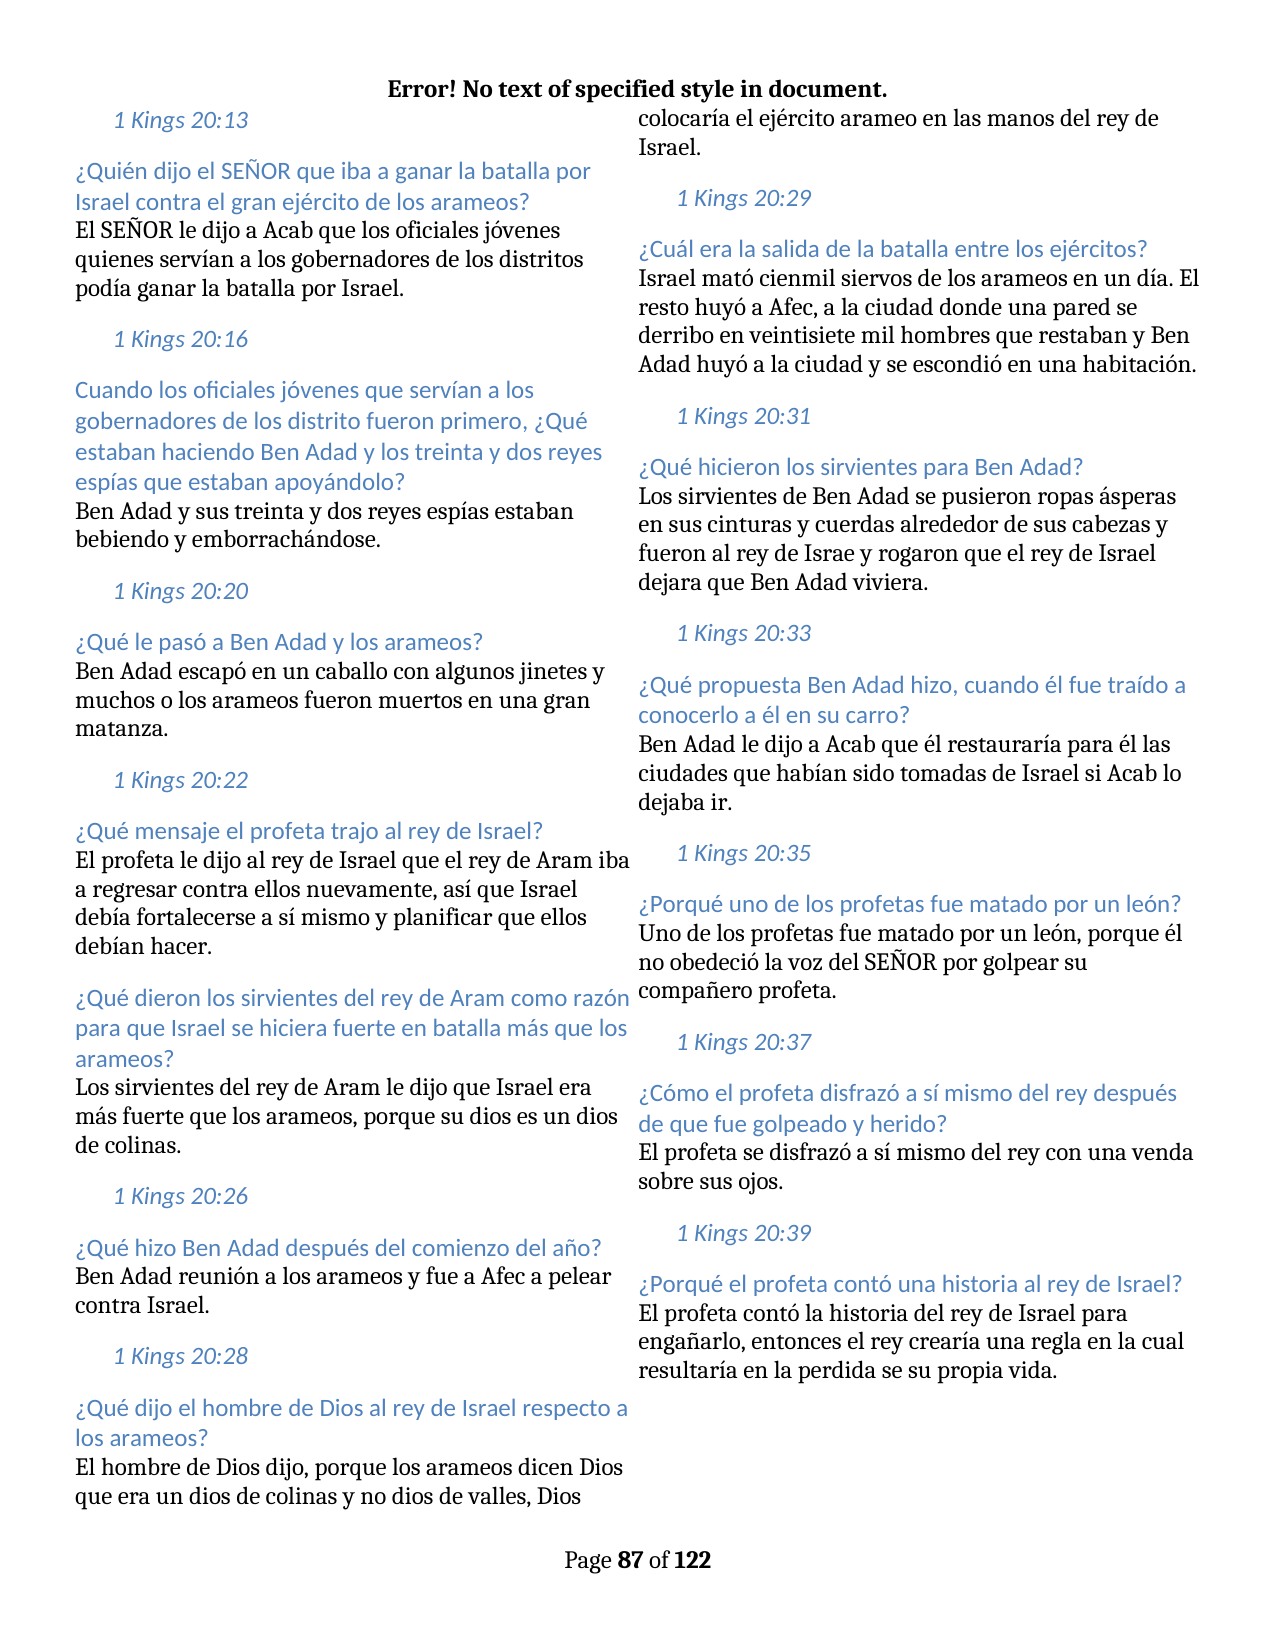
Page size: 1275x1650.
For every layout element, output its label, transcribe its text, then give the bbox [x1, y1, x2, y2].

subtitle 1 Kings 20:16 [75, 323, 637, 354]
subtitle ¿Qué propuesta Ben Adad hizo, cuando él fue traído a conocerlo a él en su carro? [638, 669, 1200, 730]
subtitle ¿Qué hizo Ben Adad después del comienzo del año? [75, 1232, 637, 1262]
text Ben Adad y sus treinta y dos reyes espías estaban bebiendo y emborrachándose. [75, 497, 637, 554]
subtitle ¿Porqué uno de los profetas fue matado por un león? [638, 888, 1200, 919]
text Ben Adad escapó en un caballo con algunos jinetes y muchos o los arameos fueron muertos en una gran matanza. [75, 657, 637, 743]
text El hombre de Dios dijo, porque los arameos dicen Dios que era un dios de colinas y no dios de valles, Dios colocaría el ejército arameo en las manos del rey de Israel. [638, 104, 1200, 161]
text El profeta contó la historia del rey de Israel para engañarlo, entonces el rey crearía una regla en la cual resultaría en la perdida se su propia vida. [638, 1298, 1200, 1385]
subtitle 1 Kings 20:20 [75, 575, 637, 606]
subtitle 1 Kings 20:39 [638, 1217, 1200, 1247]
text El profeta le dijo al rey de Israel que el rey de Aram iba a regresar contra ellos nuevamente, así que Israel debía fortalecerse a sí mismo y planificar que ellos debían hacer. [75, 846, 637, 961]
subtitle 1 Kings 20:26 [75, 1180, 637, 1211]
text Ben Adad reunión a los arameos y fue a Afec a pelear contra Israel. [75, 1262, 637, 1320]
subtitle ¿Qué dieron los sirvientes del rey de Aram como razón para que Israel se hiciera fuerte en batalla más que los arameos? [75, 982, 637, 1073]
subtitle Cuando los oficiales jóvenes que servían a los gobernadores de los distrito fueron primero, ¿Qué estaban haciendo Ben Adad y los treinta y dos reyes espías que estaban apoyándolo? [75, 374, 637, 497]
subtitle 1 Kings 20:28 [75, 1341, 637, 1371]
text Israel mató cienmil siervos de los arameos en un día. El resto huyó a Afec, a la ciudad donde una pared se derribo en veintisiete mil hombres que restaban y Ben Adad huyó a la ciudad y se escondió en una habitación. [638, 264, 1200, 379]
text Los sirvientes del rey de Aram le dijo que Israel era más fuerte que los arameos, porque su dios es un dios de colinas. [75, 1073, 637, 1159]
subtitle ¿Qué mensaje el profeta trajo al rey de Israel? [75, 815, 637, 846]
subtitle ¿Qué dijo el hombre de Dios al rey de Israel respecto a los arameos? [75, 1392, 637, 1453]
subtitle ¿Qué hicieron los sirvientes para Ben Adad? [638, 451, 1200, 482]
text Los sirvientes de Ben Adad se pusieron ropas ásperas en sus cinturas y cuerdas alrededor de sus cabezas y fueron al rey de Israe y rogaron que el rey de Israel dejara que Ben Adad viviera. [638, 482, 1200, 597]
subtitle ¿Qué le pasó a Ben Adad y los arameos? [75, 626, 637, 657]
subtitle 1 Kings 20:35 [638, 837, 1200, 867]
subtitle 1 Kings 20:31 [638, 400, 1200, 430]
subtitle 1 Kings 20:13 [75, 104, 637, 134]
subtitle ¿Cuál era la salida de la batalla entre los ejércitos? [638, 233, 1200, 264]
text El SEÑOR le dijo a Acab que los oficiales jóvenes quienes servían a los gobernadores de los distritos podía ganar la batalla por Israel. [75, 216, 637, 302]
text El hombre de Dios dijo, porque los arameos dicen Dios que era un dios de colinas y no dios de valles, Dios colocaría el ejército arameo en las manos del rey de Israel. [75, 1453, 637, 1510]
text Uno de los profetas fue matado por un león, porque él no obedeció la voz del SEÑOR por golpear su compañero profeta. [638, 919, 1200, 1005]
text Ben Adad le dijo a Acab que él restauraría para él las ciudades que habían sido tomadas de Israel si Acab lo dejaba ir. [638, 730, 1200, 816]
subtitle 1 Kings 20:37 [638, 1026, 1200, 1056]
subtitle 1 Kings 20:33 [638, 617, 1200, 648]
subtitle ¿Quién dijo el SEÑOR que iba a ganar la batalla por Israel contra el gran ejército de los arameos? [75, 155, 637, 216]
subtitle 1 Kings 20:22 [75, 764, 637, 794]
text El profeta se disfrazó a sí mismo del rey con una venda sobre sus ojos. [638, 1138, 1200, 1196]
subtitle ¿Porqué el profeta contó una historia al rey de Israel? [638, 1268, 1200, 1298]
subtitle 1 Kings 20:29 [638, 182, 1200, 213]
subtitle ¿Cómo el profeta disfrazó a sí mismo del rey después de que fue golpeado y herido? [638, 1077, 1200, 1138]
